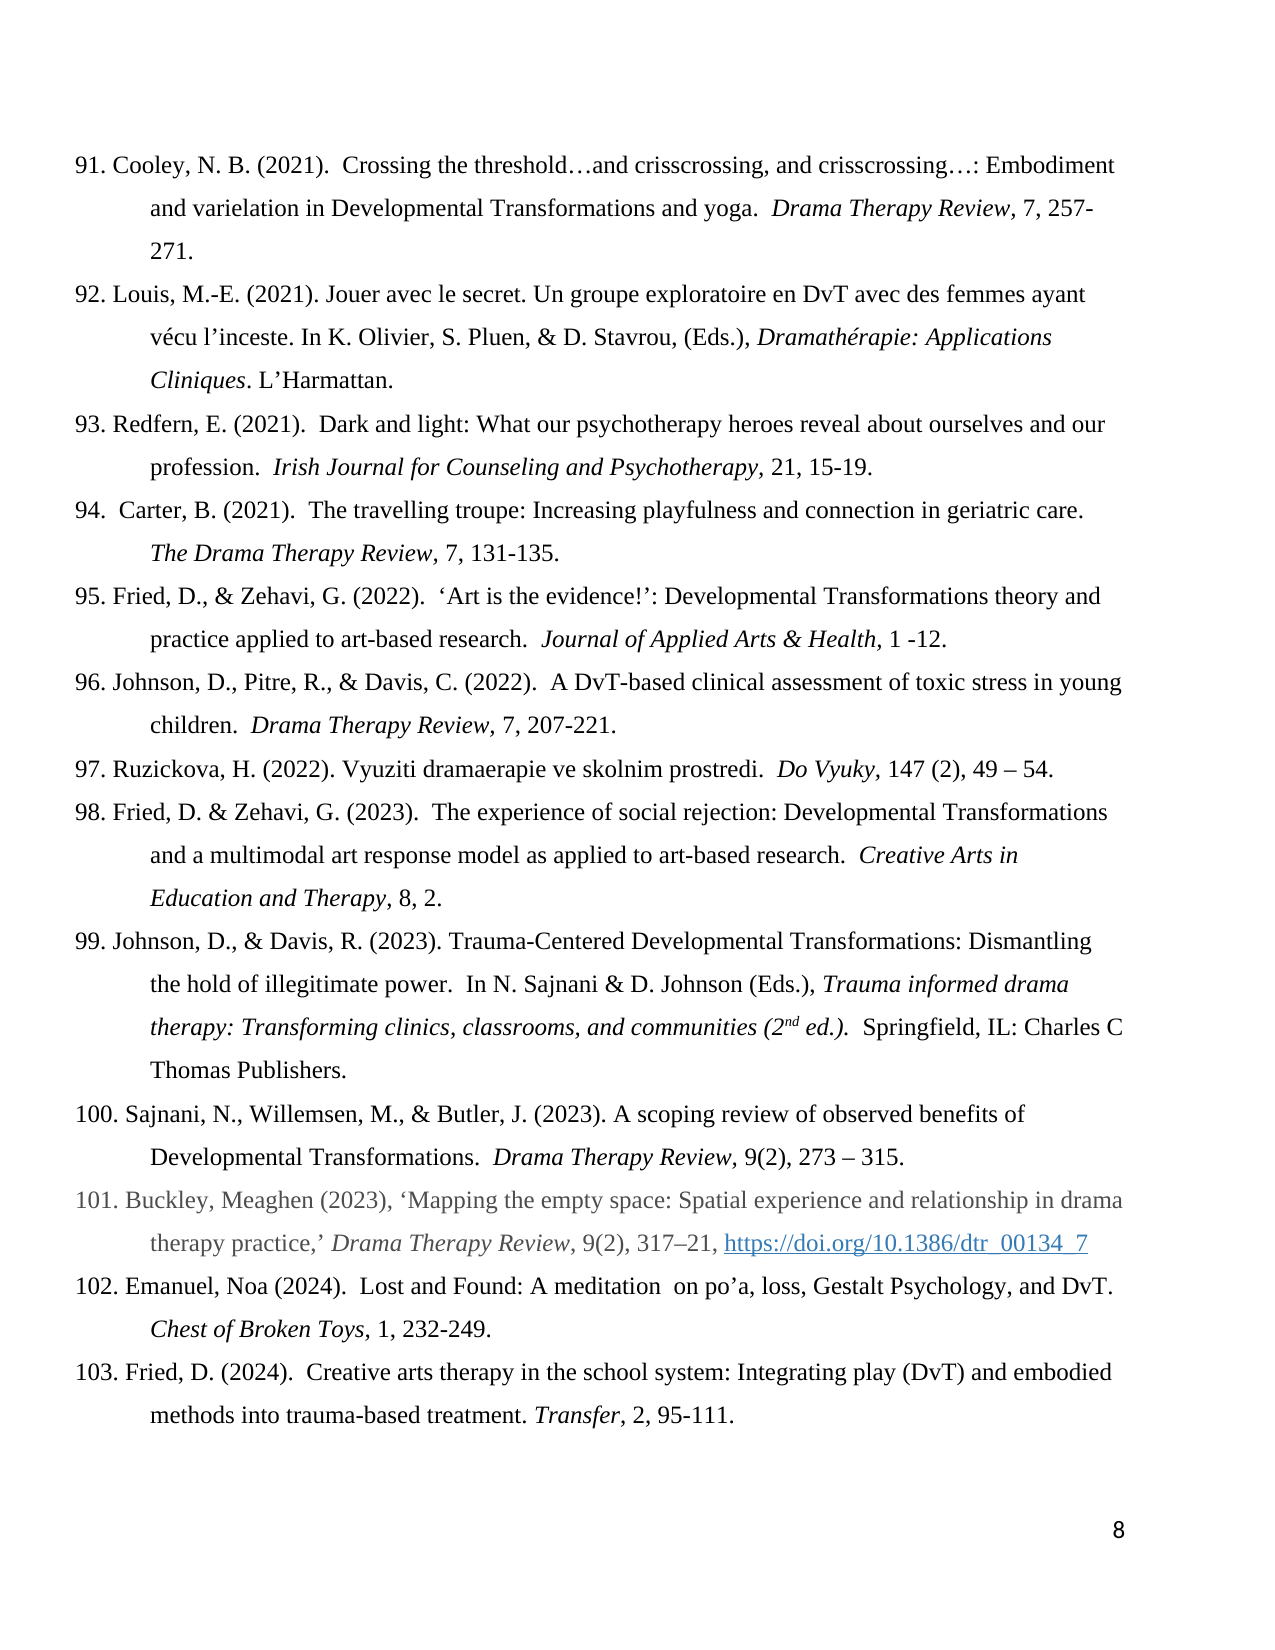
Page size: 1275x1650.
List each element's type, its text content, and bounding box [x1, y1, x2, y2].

text 99. Johnson, D., & Davis, R. (2023). Trauma-Centered Developmental Transformations: Dismantling the hold of illegitimate power. In N. Sajnani & D. Johnson (Eds.), Trauma informed drama therapy: Transforming clinics, classrooms, and communities (2nd ed.). Springfield, IL: Charles C Thomas Publishers. [75, 926, 1125, 1084]
text 93. Redfern, E. (2021). Dark and light: What our psychotherapy heroes reveal about ourselves and our profession. Irish Journal for Counseling and Psychotherapy, 21, 15-19. [75, 409, 1125, 481]
text 100. Sajnani, N., Willemsen, M., & Butler, J. (2023). A scoping review of observed benefits of Developmental Transformations. Drama Therapy Review, 9(2), 273 – 315. [75, 1099, 1125, 1171]
text 97. Ruzickova, H. (2022). Vyuziti dramaerapie ve skolnim prostredi. Do Vyuky, 147 (2), 49 – 54. [75, 754, 1125, 782]
text 96. Johnson, D., Pitre, R., & Davis, C. (2022). A DvT-based clinical assessment of toxic stress in young children. Drama Therapy Review, 7, 207-221. [75, 667, 1125, 739]
text 101. Buckley, Meaghen (2023), ‘Mapping the empty space: Spatial experience and relationship in drama therapy practice,’ Drama Therapy Review, 9(2), 317–21, https://doi.org/10.1386/dtr_00134_7 [75, 1185, 1125, 1257]
text 94. Carter, B. (2021). The travelling troupe: Increasing playfulness and connection in geriatric care. The Drama Therapy Review, 7, 131-135. [75, 495, 1125, 567]
text 102. Emanuel, Noa (2024). Lost and Found: A meditation on po’a, loss, Gestalt Psychology, and DvT. Chest of Broken Toys, 1, 232-249. [75, 1271, 1125, 1343]
text 98. Fried, D. & Zehavi, G. (2023). The experience of social rejection: Developmental Transformations and a multimodal art response model as applied to art-based research. Creative Arts in Education and Therapy, 8, 2. [75, 797, 1125, 912]
text 95. Fried, D., & Zehavi, G. (2022). ‘Art is the evidence!’: Developmental Transformations theory and practice applied to art-based research. Journal of Applied Arts & Health, 1 -12. [75, 581, 1125, 653]
text 91. Cooley, N. B. (2021). Crossing the threshold…and crisscrossing, and crisscrossing…: Embodiment and varielation in Developmental Transformations and yoga. Drama Therapy Review, 7, 257-271. [75, 150, 1125, 265]
text 92. Louis, M.-E. (2021). Jouer avec le secret. Un groupe exploratoire en DvT avec des femmes ayant vécu l’inceste. In K. Olivier, S. Pluen, & D. Stavrou, (Eds.), Dramathérapie: Applications Cliniques. L’Harmattan. [75, 279, 1125, 394]
text 103. Fried, D. (2024). Creative arts therapy in the school system: Integrating play (DvT) and embodied methods into trauma-based treatment. Transfer, 2, 95-111. [75, 1357, 1125, 1429]
